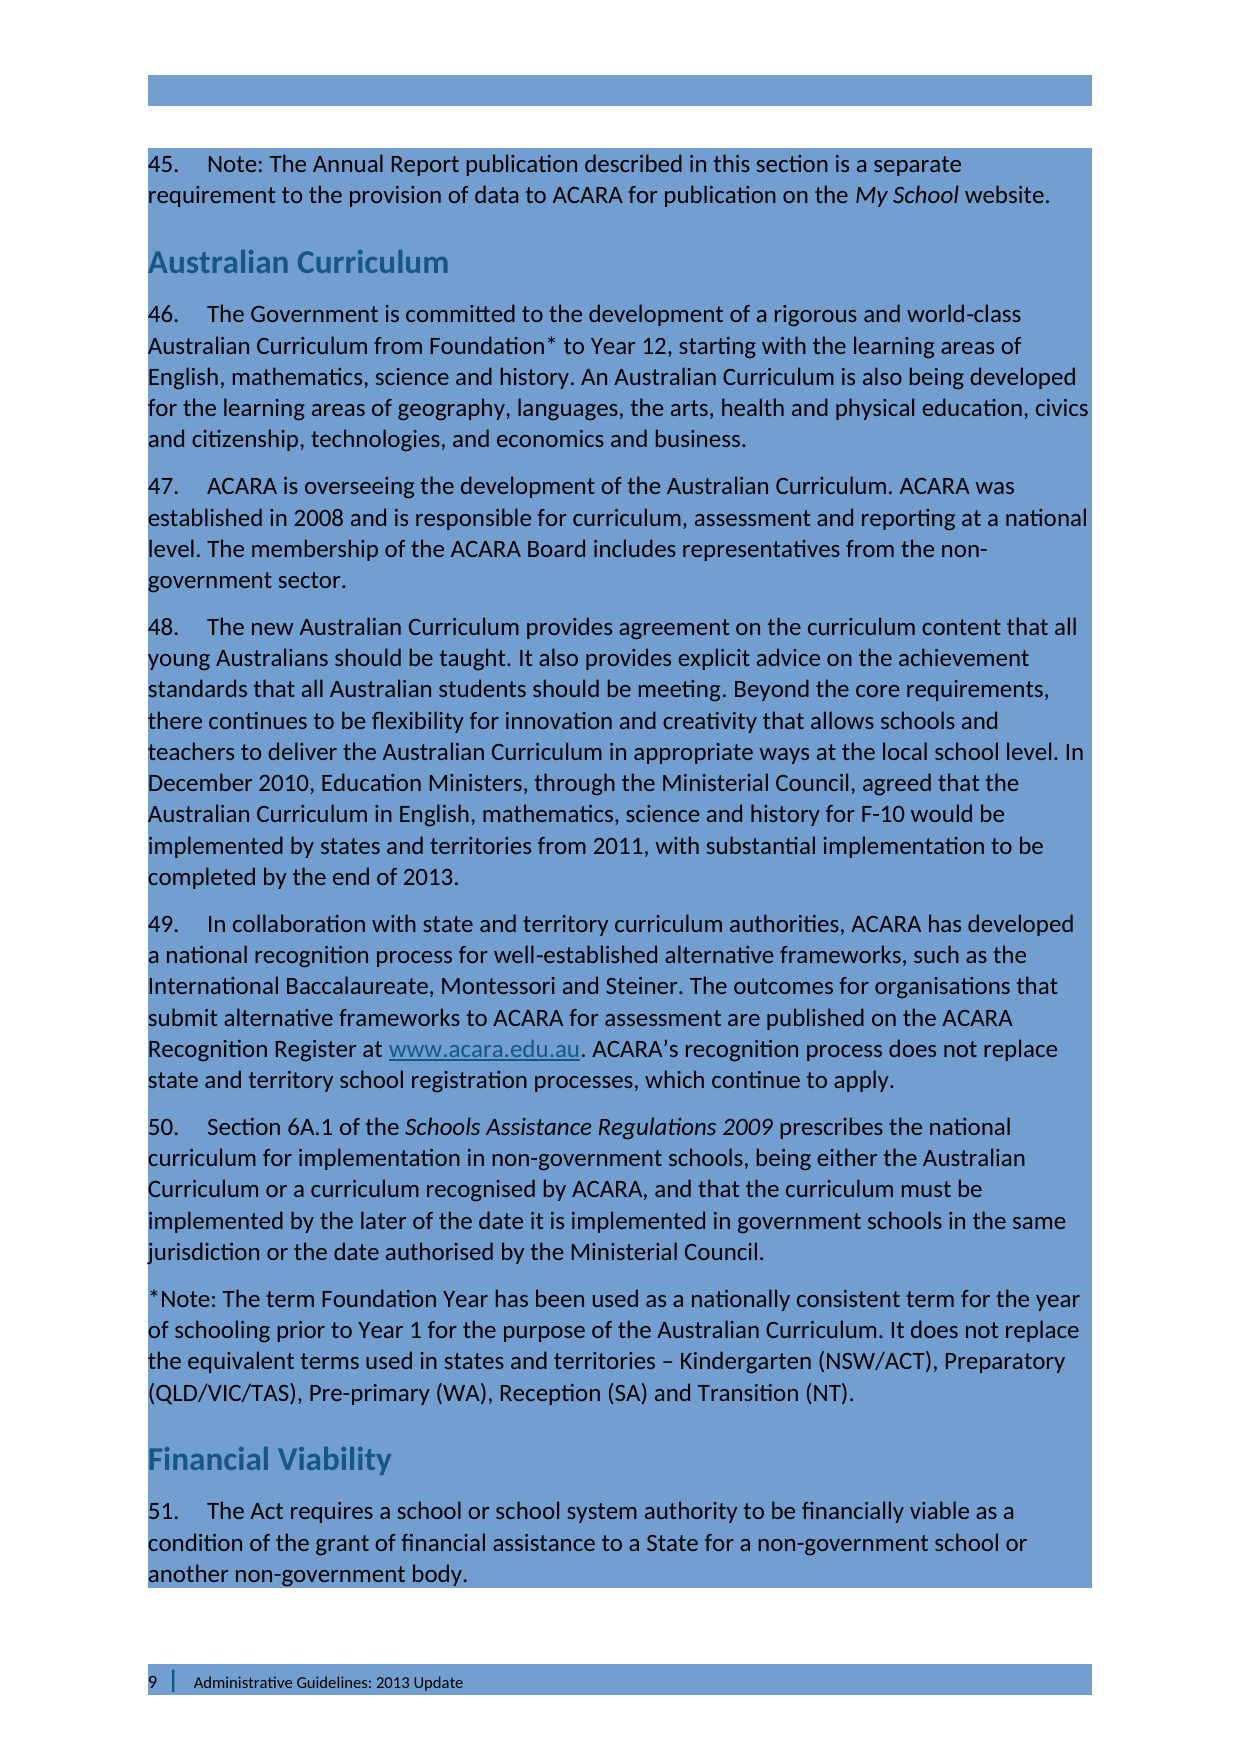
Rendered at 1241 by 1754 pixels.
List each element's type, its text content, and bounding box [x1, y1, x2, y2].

text In collaboration with state and territory curriculum authorities, ACARA has developed a national recognition process for well‐established alternative frameworks, such as the International Baccalaureate, Montessori and Steiner. The outcomes for organisations that submit alternative frameworks to ACARA for assessment are published on the ACARA Recognition Register at www.acara.edu.au. ACARA’s recognition process does not replace state and territory school registration processes, which continue to apply. [148, 907, 1092, 1095]
list *Note: The term Foundation Year has been used as a nationally consistent term for the year of schooling prior to Year 1 for the purpose of the Australian Curriculum. It does not replace the equivalent terms used in states and territories – Kindergarten (NSW/ACT), Preparatory (QLD/VIC/TAS), Pre-primary (WA), Reception (SA) and Transition (NT). [148, 1282, 1092, 1407]
text ACARA is overseeing the development of the Australian Curriculum. ACARA was established in 2008 and is responsible for curriculum, assessment and reporting at a national level. The membership of the ACARA Board includes representatives from the non-government sector. [148, 470, 1092, 595]
text Section 6A.1 of the Schools Assistance Regulations 2009 prescribes the national curriculum for implementation in non-government schools, being either the Australian Curriculum or a curriculum recognised by ACARA, and that the curriculum must be implemented by the later of the date it is implemented in government schools in the same jurisdiction or the date authorised by the Ministerial Council. [148, 1110, 1092, 1267]
text Note: The Annual Report publication described in this section is a separate requirement to the provision of data to ACARA for publication on the My School website. [148, 148, 1092, 210]
text The Act requires a school or school system authority to be financially viable as a condition of the grant of financial assistance to a State for a non-government school or another non-government body. [148, 1495, 1092, 1588]
text The new Australian Curriculum provides agreement on the curriculum content that all young Australians should be taught. It also provides explicit advice on the achievement standards that all Australian students should be meeting. Beyond the core requirements, there continues to be flexibility for innovation and creativity that allows schools and teachers to deliver the Australian Curriculum in appropriate ways at the local school level. In December 2010, Education Ministers, through the Ministerial Council, agreed that the Australian Curriculum in English, mathematics, science and history for F-10 would be implemented by states and territories from 2011, with substantial implementation to be completed by the end of 2013. [148, 610, 1092, 892]
text The Government is committed to the development of a rigorous and world‐class Australian Curriculum from Foundation* to Year 12, starting with the learning areas of English, mathematics, science and history. An Australian Curriculum is also being developed for the learning areas of geography, languages, the arts, health and physical education, civics and citizenship, technologies, and economics and business. [148, 298, 1092, 454]
subtitle Australian Curriculum [148, 241, 1092, 282]
subtitle Financial Viability [148, 1438, 1092, 1479]
